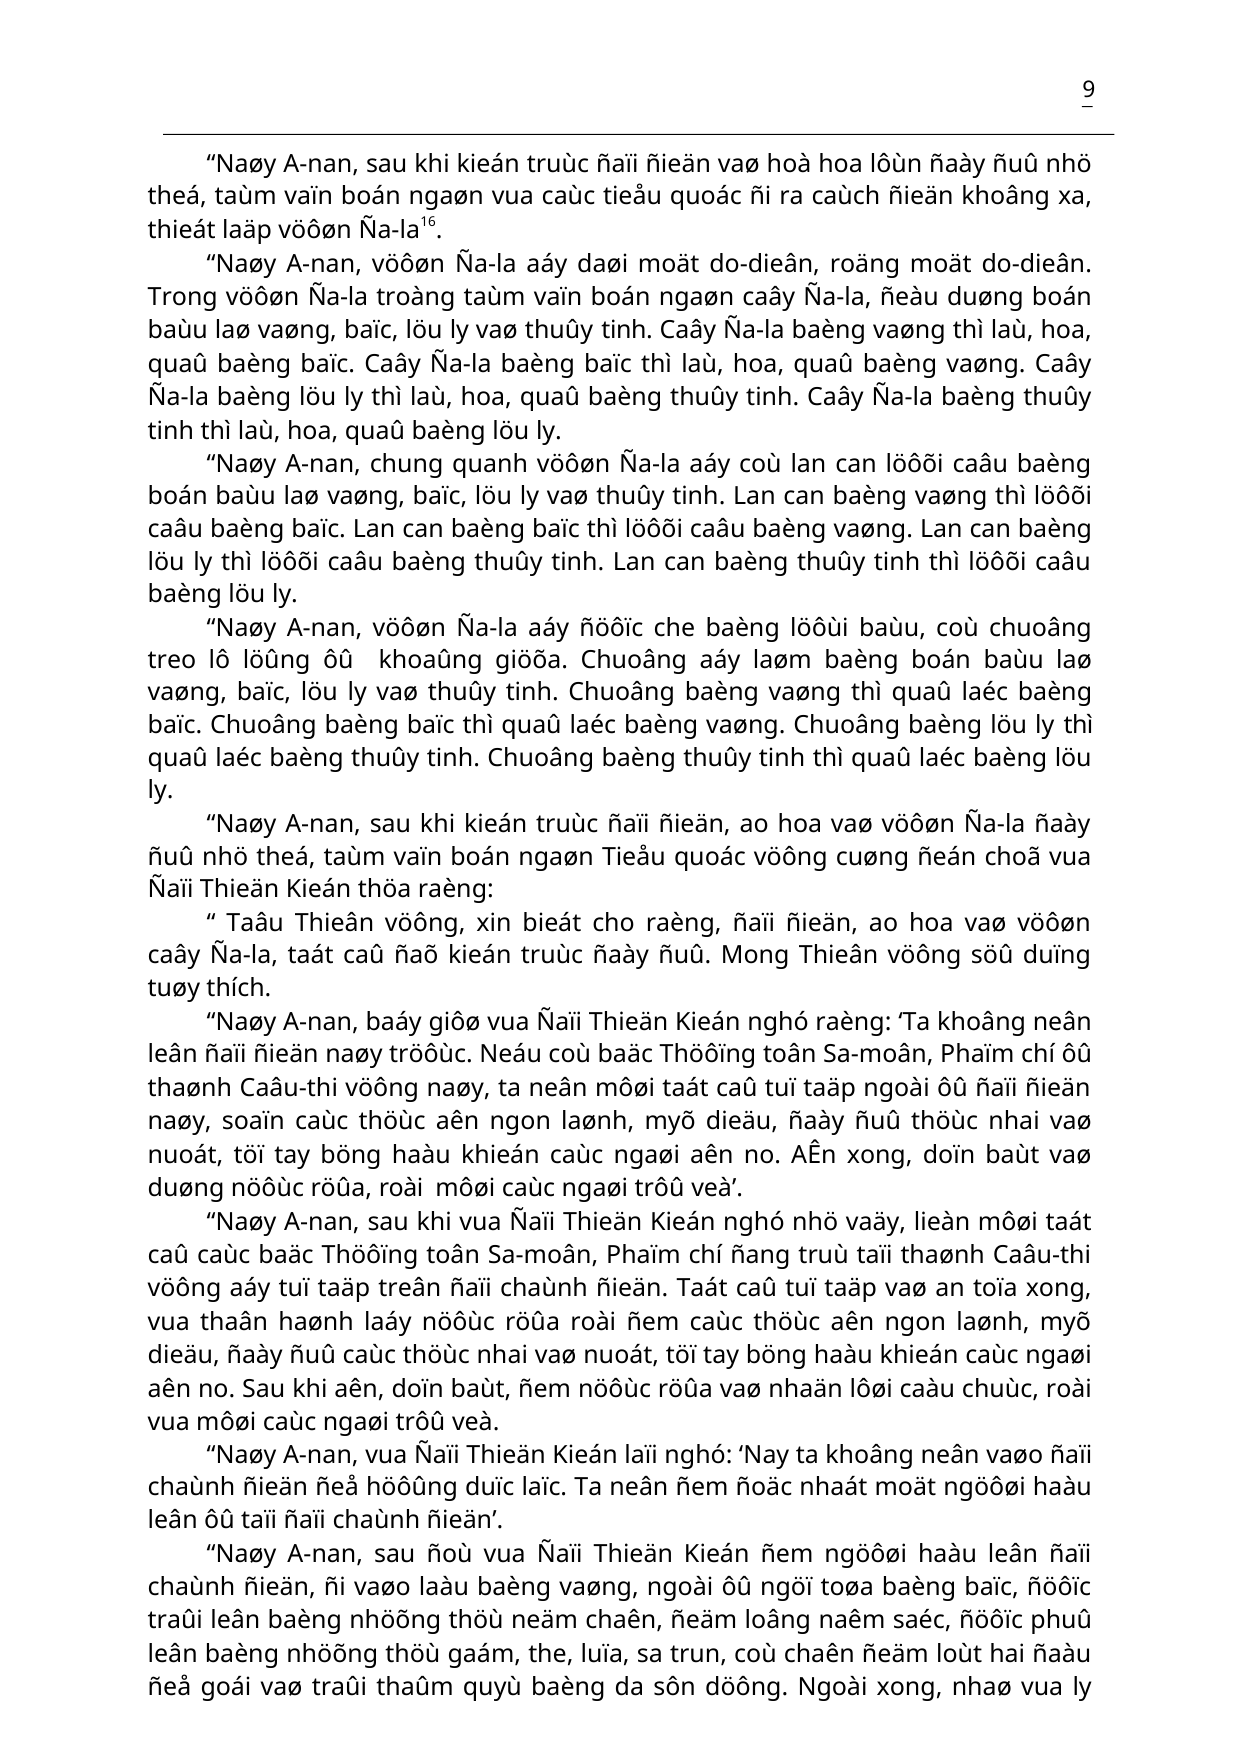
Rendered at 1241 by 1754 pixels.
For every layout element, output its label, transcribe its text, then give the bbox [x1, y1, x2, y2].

text “Naøy A-nan, sau khi kieán truùc ñaïi ñieän vaø hoà hoa lôùn ñaày ñuû nhö theá, taùm vaïn boán ngaøn vua caùc tieåu quoác ñi ra caùch ñieän khoâng xa, thieát laäp vöôøn Ña-la16. [147, 145, 1093, 246]
text “­ Taâu Thieân vöông, xin bieát cho raèng, ñaïi ñieän, ao hoa vaø vöôøn caây Ña-la, taát caû ñaõ kieán truùc ñaày ñuû. Mong Thieân vöông söû duïng tuøy thích. [147, 905, 1093, 1003]
text “Naøy A-nan, vöôøn Ña-la aáy daøi moät do-dieân, roäng moät do-dieân. Trong vöôøn Ña-la troàng taùm vaïn boán ngaøn caây Ña-la, ñeàu duøng boán baùu laø vaøng, baïc, löu ly vaø thuûy tinh. Caây Ña-la baèng vaøng thì laù, hoa, quaû baèng baïc. Caây Ña-la baèng baïc thì laù, hoa, quaû baèng vaøng. Caây Ña-la baèng löu ly thì laù, hoa, quaû baèng thuûy tinh. Caây Ña-la baèng thuûy tinh thì laù, hoa, quaû baèng löu ly. [147, 246, 1093, 446]
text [147, 1536, 1093, 1703]
text “Naøy A-nan, baáy giôø vua Ñaïi Thieän Kieán nghó raèng: ‘Ta khoâng neân leân ñaïi ñieän naøy tröôùc. Neáu coù baäc Thöôïng toân Sa-moân, Phaïm chí ôû thaønh Caâu-thi vöông naøy, ta neân môøi taát caû tuï taäp ngoài ôû ñaïi ñieän naøy, soaïn caùc thöùc aên ngon laønh, myõ dieäu, ñaày ñuû thöùc nhai vaø nuoát, töï tay böng haàu khieán caùc ngaøi aên no. AÊn xong, doïn baùt vaø duøng nöôùc röûa, roài môøi caùc ngaøi trôû veà’. [147, 1003, 1093, 1204]
text “Naøy A-nan, vöôøn Ña-la aáy ñöôïc che baèng löôùi baùu, coù chuoâng treo lô löûng ôû khoaûng giöõa. Chuoâng aáy laøm baèng boán baùu laø vaøng, baïc, löu ly vaø thuûy tinh. Chuoâng baèng vaøng thì quaû laéc baèng baïc. Chuoâng baèng baïc thì quaû laéc baèng vaøng. Chuoâng baèng löu ly thì quaû laéc baèng thuûy tinh. Chuoâng baèng thuûy tinh thì quaû laéc baèng löu ly. [147, 610, 1093, 806]
text “Naøy A-nan, vua Ñaïi Thieän Kieán laïi nghó: ‘Nay ta khoâng neân vaøo ñaïi chaùnh ñieän ñeå höôûng duïc laïc. Ta neân ñem ñoäc nhaát moät ngöôøi haàu leân ôû taïi ñaïi chaùnh ñieän’. [147, 1438, 1093, 1536]
text “Naøy A-nan, sau khi vua Ñaïi Thieän Kieán nghó nhö vaäy, lieàn môøi taát caû caùc baäc Thöôïng toân Sa-moân, Phaïm chí ñang truù taïi thaønh Caâu-thi vöông aáy tuï taäp treân ñaïi chaùnh ñieän. Taát caû tuï taäp vaø an toïa xong, vua thaân haønh laáy nöôùc röûa roài ñem caùc thöùc aên ngon laønh, myõ dieäu, ñaày ñuû caùc thöùc nhai vaø nuoát, töï tay böng haàu khieán caùc ngaøi aên no. Sau khi aên, doïn baùt, ñem nöôùc röûa vaø nhaän lôøi caàu chuùc, roài vua môøi caùc ngaøi trôû veà. [147, 1204, 1093, 1438]
text “Naøy A-nan, sau khi kieán truùc ñaïi ñieän, ao hoa vaø vöôøn Ña-la ñaày ñuû nhö theá, taùm vaïn boán ngaøn Tieåu quoác vöông cuøng ñeán choã vua Ñaïi Thieän Kieán thöa raèng: [147, 807, 1093, 905]
text “Naøy A-nan, chung quanh vöôøn Ña-la aáy coù lan can löôõi caâu baèng boán baùu laø vaøng, baïc, löu ly vaø thuûy tinh. Lan can baèng vaøng thì löôõi caâu baèng baïc. Lan can baèng baïc thì löôõi caâu baèng vaøng. Lan can baèng löu ly thì löôõi caâu baèng thuûy tinh. Lan can baèng thuûy tinh thì löôõi caâu baèng löu ly. [147, 446, 1093, 610]
